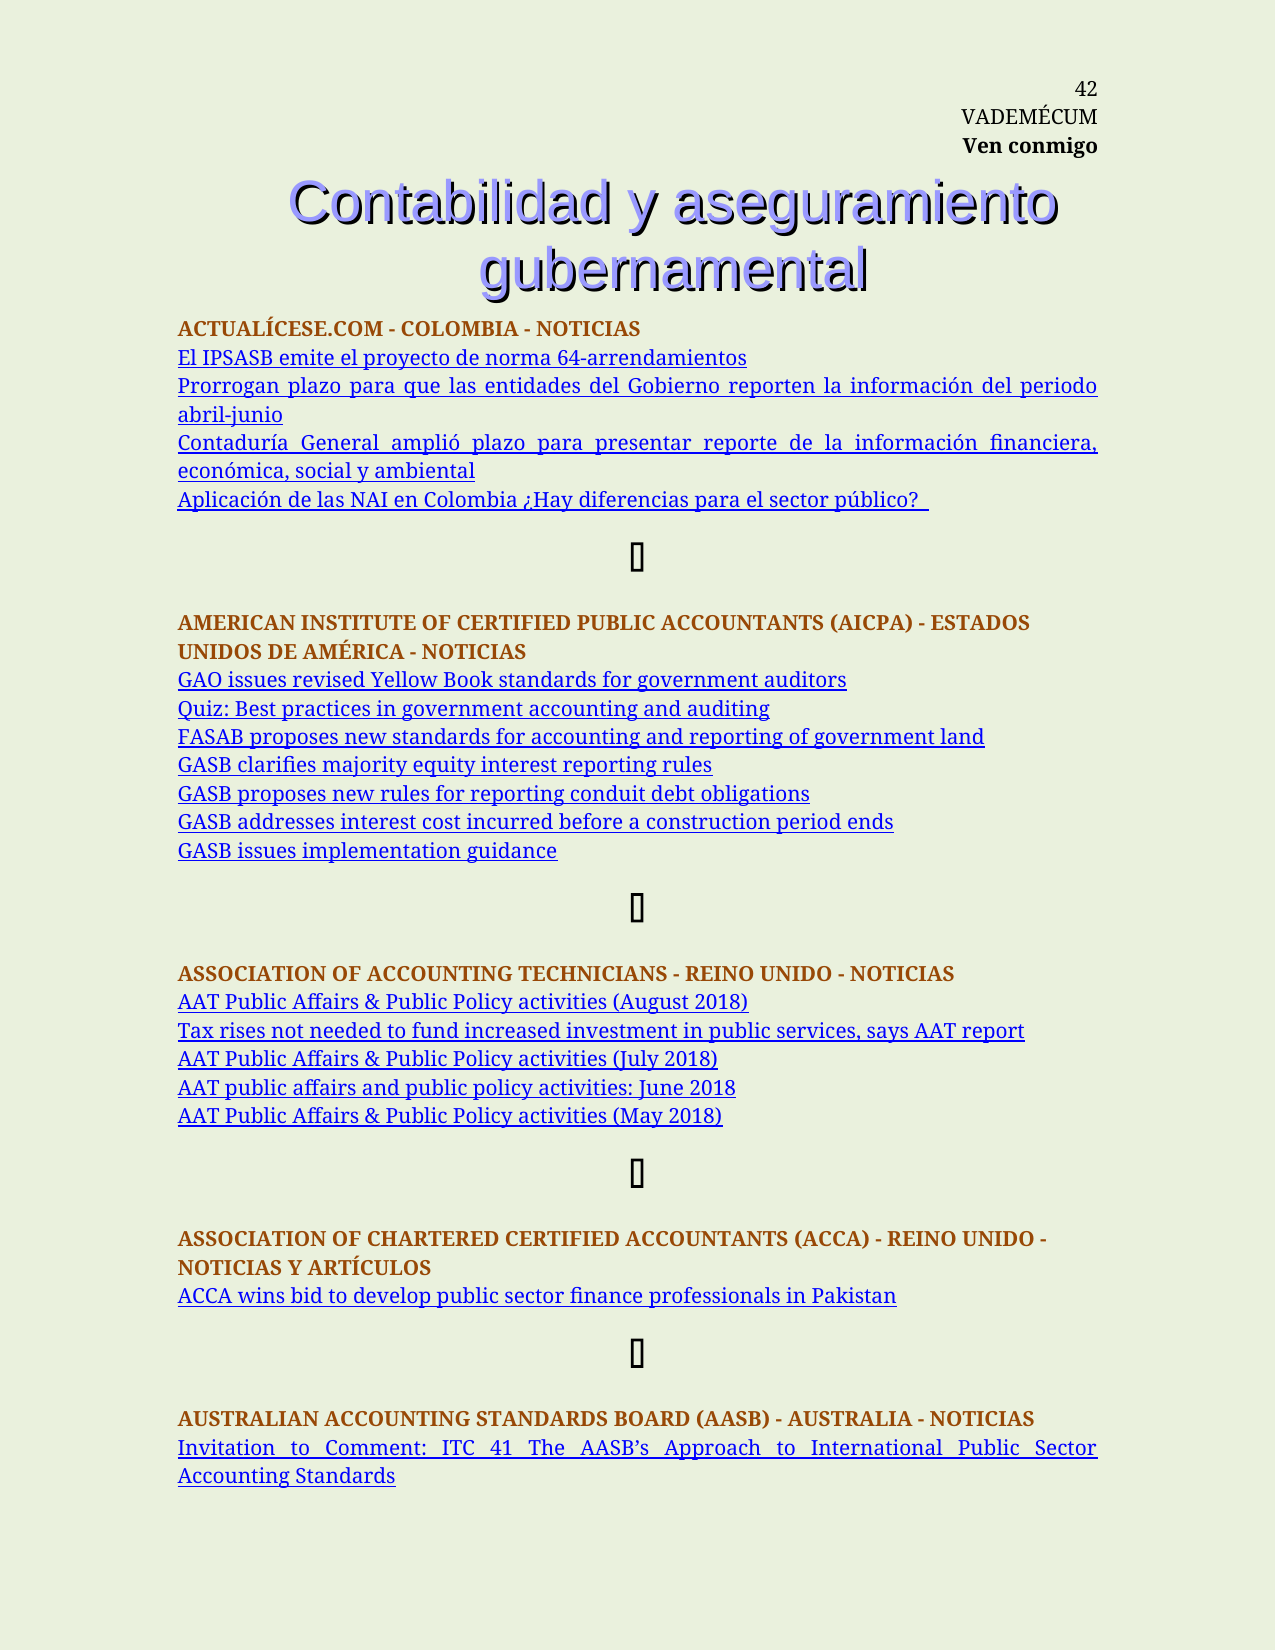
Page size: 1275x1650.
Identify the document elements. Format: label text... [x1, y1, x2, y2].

text ASSOCIATION OF ACCOUNTING TECHNICIANS - REINO UNIDO - NOTICIAS [177, 959, 1098, 987]
text Invitation to Comment: ITC 41 The AASB’s Approach to International Public Sector Accounting Standards [177, 1458, 1098, 1490]
text ACCA wins bid to develop public sector finance professionals in Pakistan [177, 1281, 1098, 1310]
text Contaduría General amplió plazo para presentar reporte de la información financiera, económica, social y ambiental [177, 428, 1098, 452]
text Aplicación de las NAI en Colombia ¿Hay diferencias para el sector público? [177, 485, 1098, 513]
text GASB proposes new rules for reporting conduit debt obligations [177, 779, 1098, 807]
text El IPSASB emite el proyecto de norma 64-arrendamientos [177, 343, 1098, 371]
text ACTUALÍCESE.COM - COLOMBIA - NOTICIAS [177, 314, 1098, 343]
text Invitation to Comment: ITC 41 The AASB’s Approach to International Public Sector Accounting Standards [177, 1433, 1098, 1457]
text Tax rises not needed to fund increased investment in public services, says AAT report [177, 1016, 1098, 1044]
text Prorrogan plazo para que las entidades del Gobierno reporten la información del periodo abril-junio [177, 397, 1098, 428]
text Contaduría General amplió plazo para presentar reporte de la información financiera, económica, social y ambiental [177, 453, 1098, 485]
text AAT public affairs and public policy activities: June 2018 [177, 1073, 1098, 1101]
text AUSTRALIAN ACCOUNTING STANDARDS BOARD (AASB) - AUSTRALIA - NOTICIAS [177, 1404, 1098, 1433]
text Quiz: Best practices in government accounting and auditing [177, 694, 1098, 722]
text AAT Public Affairs & Public Policy activities (August 2018) [177, 987, 1098, 1016]
text AAT Public Affairs & Public Policy activities (May 2018) [177, 1101, 1098, 1130]
text GASB issues implementation guidance [177, 836, 1098, 864]
text GASB addresses interest cost incurred before a construction period ends [177, 807, 1098, 836]
text GASB clarifies majority equity interest reporting rules [177, 751, 1098, 779]
text AMERICAN INSTITUTE OF CERTIFIED PUBLIC ACCOUNTANTS (AICPA) - ESTADOS UNIDOS DE AMÉRICA - NOTICIAS [177, 608, 1098, 665]
text FASAB proposes new standards for accounting and reporting of government land [177, 722, 1098, 751]
text GAO issues revised Yellow Book standards for government auditors [177, 665, 1098, 694]
text ASSOCIATION OF CHARTERED CERTIFIED ACCOUNTANTS (ACCA) - REINO UNIDO - NOTICIAS Y ARTÍCULOS [177, 1224, 1098, 1281]
text AAT Public Affairs & Public Policy activities (July 2018) [177, 1044, 1098, 1073]
text Prorrogan plazo para que las entidades del Gobierno reporten la información del periodo abril-junio [177, 371, 1098, 396]
